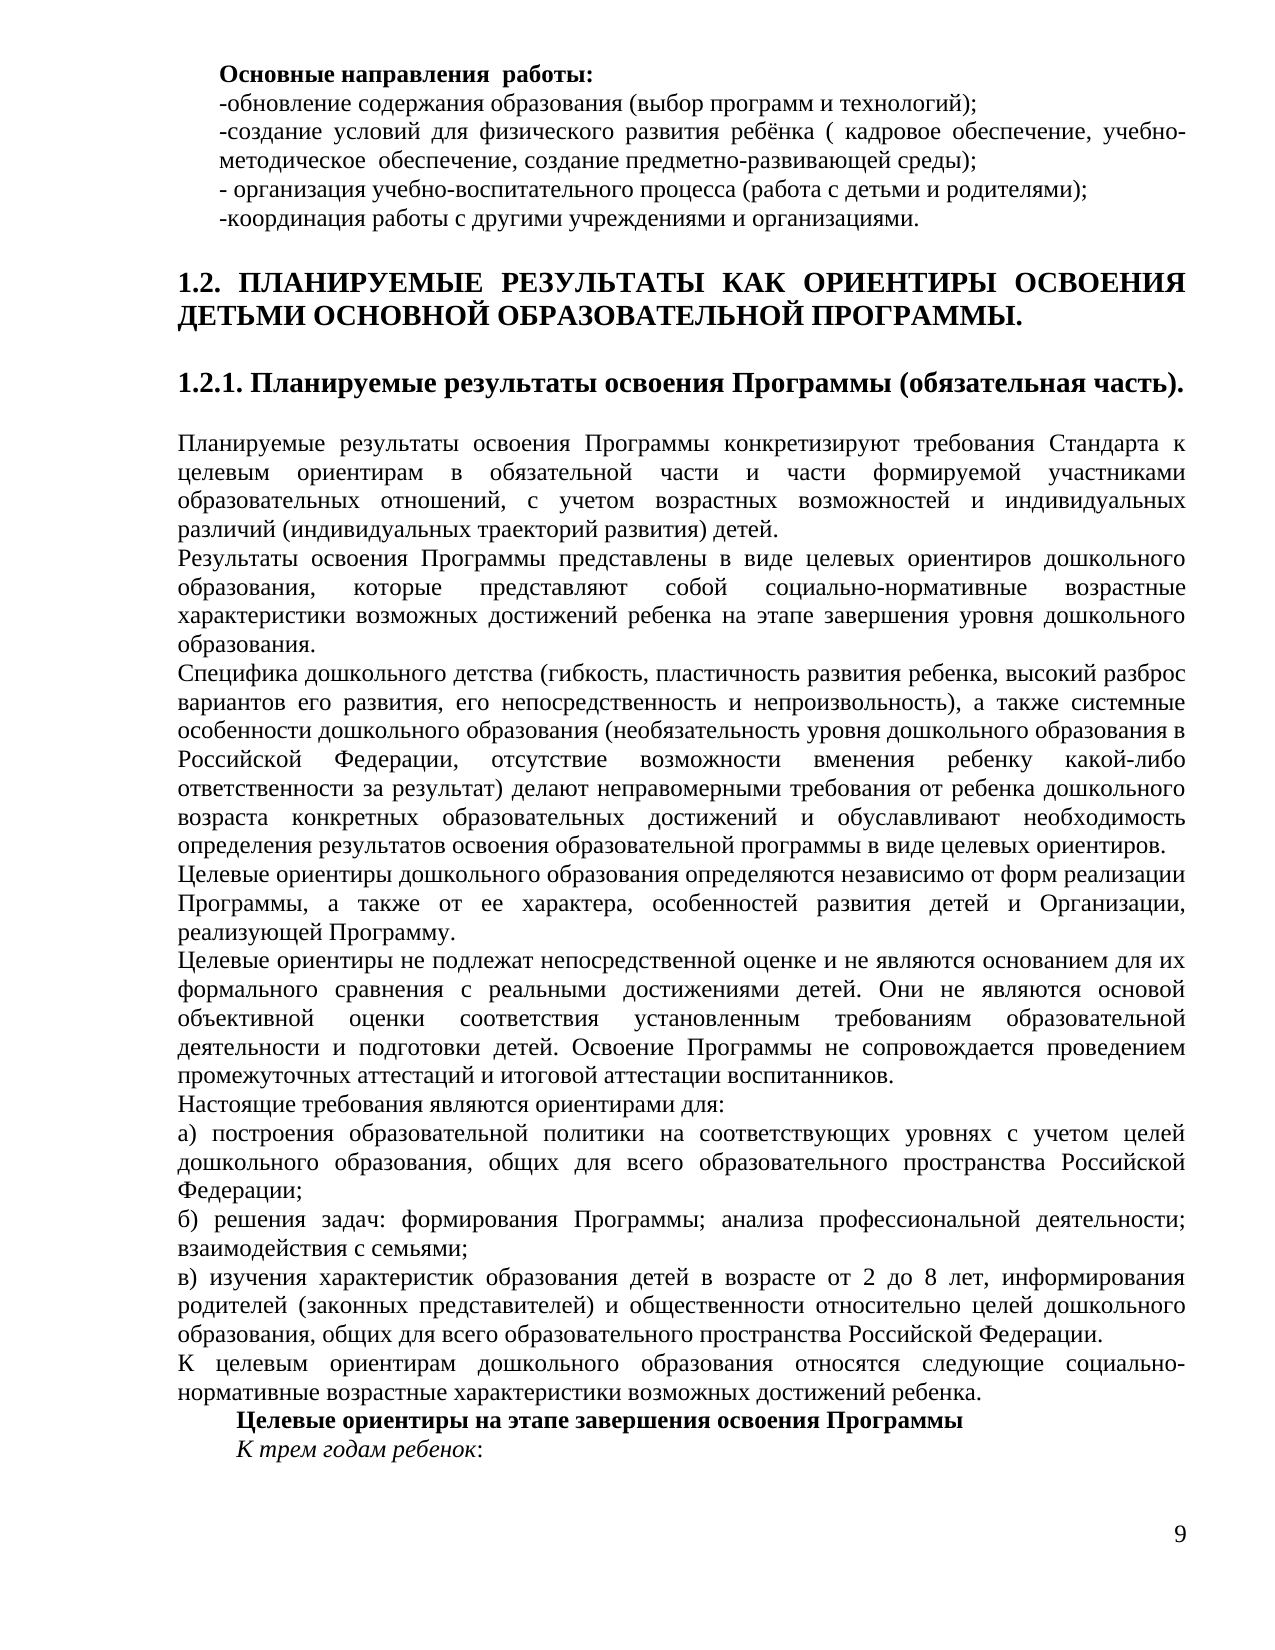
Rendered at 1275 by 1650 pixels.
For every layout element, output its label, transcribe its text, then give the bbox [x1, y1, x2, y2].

text Специфика дошкольного детства (гибкость, пластичность развития ребенка, высокий разброс вариантов его развития, его непосредственность и непроизвольность), а также системные особенности дошкольного образования (необязательность уровня дошкольного образования в Российской Федерации, отсутствие возможности вменения ребенку какой-либо ответственности за результат) делают неправомерными требования от ребенка дошкольного возраста конкретных образовательных достижений и обуславливают необходимость определения результатов освоения образовательной программы в виде целевых ориентиров. [177, 658, 1186, 859]
text К целевым ориентирам дошкольного образования относятся следующие социально-нормативные возрастные характеристики возможных достижений ребенка. [177, 1348, 1186, 1405]
text Целевые ориентиры не подлежат непосредственной оценке и не являются основанием для их формального сравнения с реальными достижениями детей. Они не являются основой объективной оценки соответствия установленным требованиям образовательной деятельности и подготовки детей. Освоение Программы не сопровождается проведением промежуточных аттестаций и итоговой аттестации воспитанников. [177, 945, 1186, 1089]
text Целевые ориентиры дошкольного образования определяются независимо от форм реализации Программы, а также от ее характера, особенностей развития детей и Организации, реализующей Программу. [177, 859, 1186, 945]
text 1.2. ПЛАНИРУЕМЫЕ РЕЗУЛЬТАТЫ КАК ОРИЕНТИРЫ ОСВОЕНИЯ ДЕТЬМИ ОСНОВНОЙ ОБРАЗОВАТЕЛЬНОЙ ПРОГРАММЫ. [177, 265, 1186, 332]
text -координация работы с другими учреждениями и организациями. [219, 203, 1186, 231]
text 1.2.1. Планируемые результаты освоения Программы (обязательная часть). [177, 366, 1186, 399]
text а) построения образовательной политики на соответствующих уровнях с учетом целей дошкольного образования, общих для всего образовательного пространства Российской Федерации; [177, 1118, 1186, 1204]
text -создание условий для физического развития ребёнка ( кадровое обеспечение, учебно-методическое обеспечение, создание предметно-развивающей среды); [219, 116, 1186, 174]
text Результаты освоения Программы представлены в виде целевых ориентиров дошкольного образования, которые представляют собой социально-нормативные возрастные характеристики возможных достижений ребенка на этапе завершения уровня дошкольного образования. [177, 543, 1186, 658]
text -обновление содержания образования (выбор программ и технологий); [219, 88, 1186, 116]
text Основные направления работы: [219, 59, 1186, 88]
text - организация учебно-воспитательного процесса (работа с детьми и родителями); [219, 174, 1186, 203]
text Настоящие требования являются ориентирами для: [177, 1089, 1186, 1118]
text в) изучения характеристик образования детей в возрасте от 2 до 8 лет, информирования родителей (законных представителей) и общественности относительно целей дошкольного образования, общих для всего образовательного пространства Российской Федерации. [177, 1262, 1186, 1348]
text б) решения задач: формирования Программы; анализа профессиональной деятельности; взаимодействия с семьями; [177, 1204, 1186, 1262]
text Целевые ориентиры на этапе завершения освоения Программы [177, 1405, 1186, 1434]
text К трем годам ребенок: [177, 1434, 1186, 1463]
text Планируемые результаты освоения Программы конкретизируют требования Стандарта к целевым ориентирам в обязательной части и части формируемой участниками образовательных отношений, с учетом возрастных возможностей и индивидуальных различий (индивидуальных траекторий развития) детей. [177, 428, 1186, 543]
